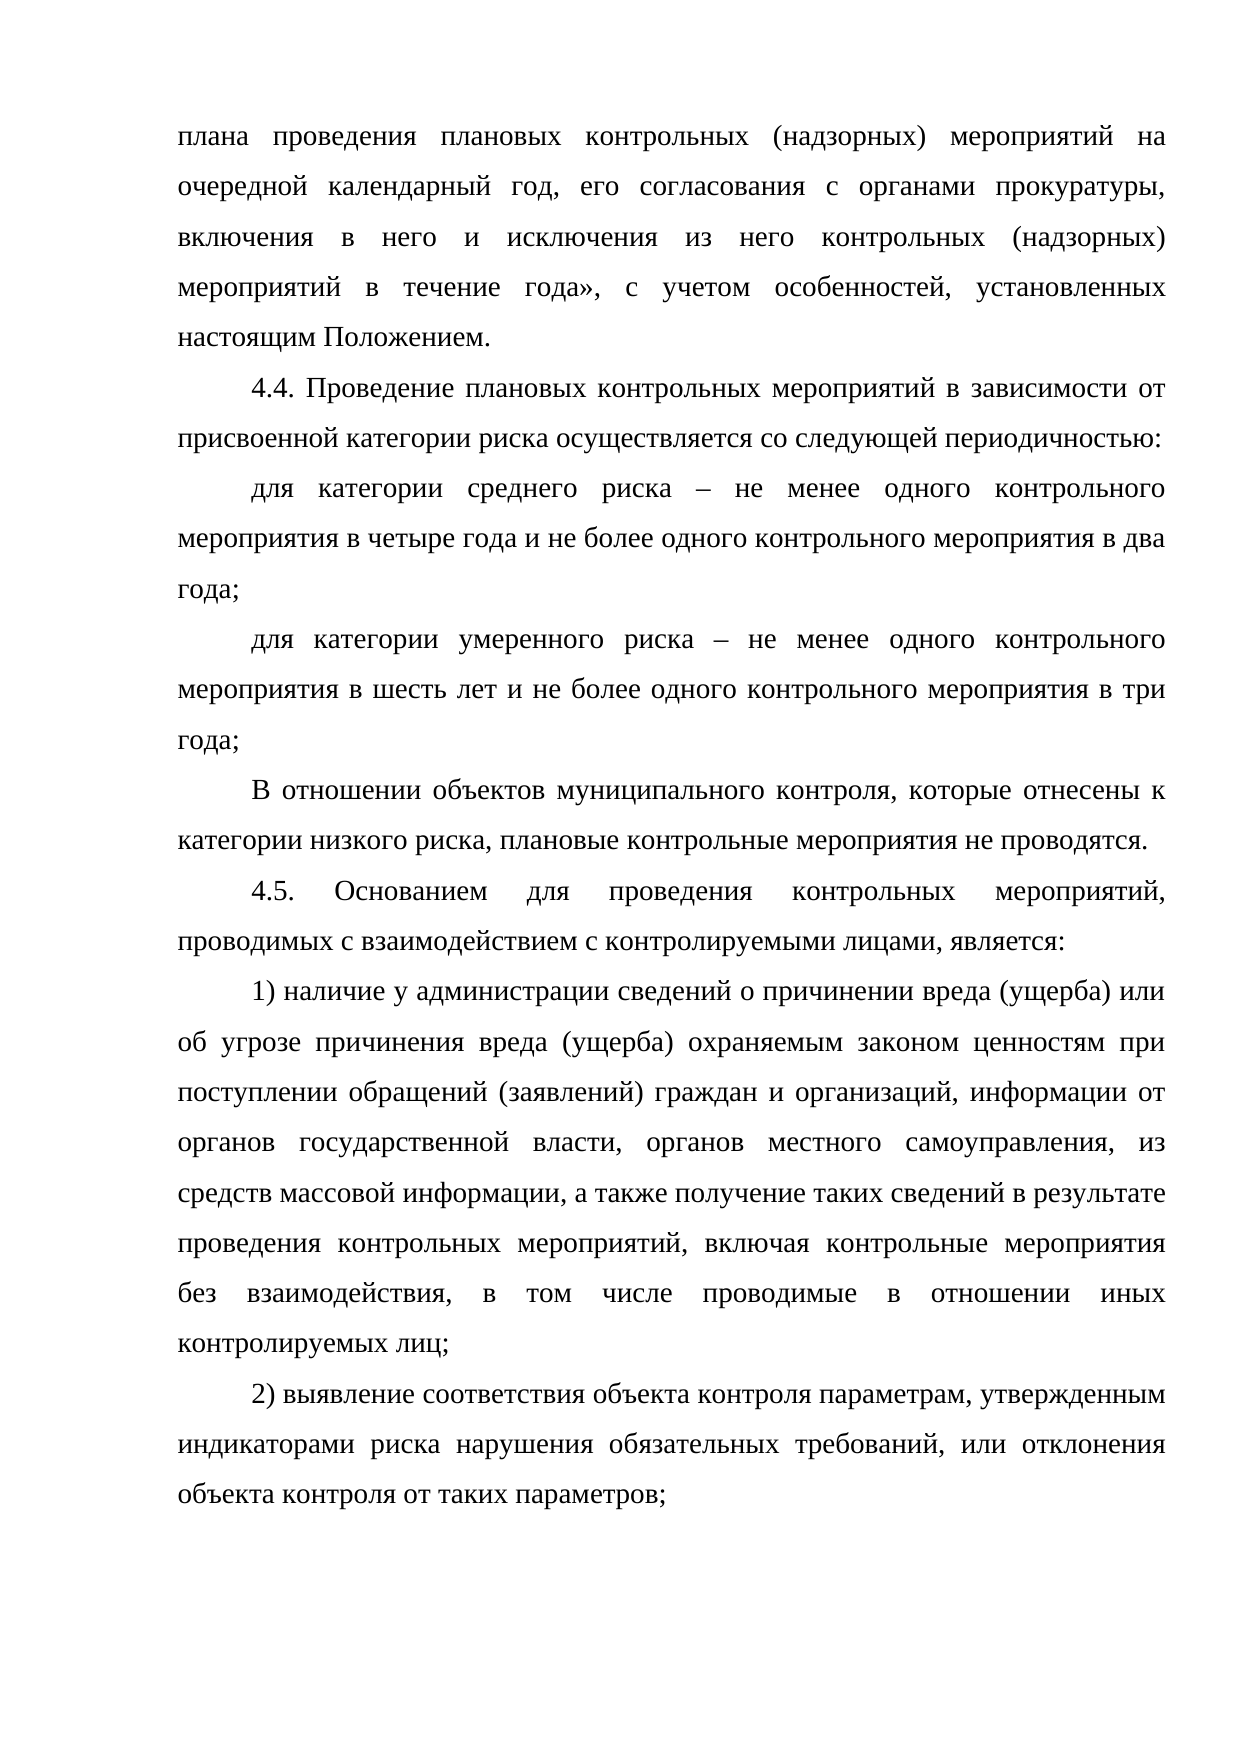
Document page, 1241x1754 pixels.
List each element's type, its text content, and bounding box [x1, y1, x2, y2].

text В отношении объектов муниципального контроля, которые отнесены к категории низкого риска, плановые контрольные мероприятия не проводятся. [177, 772, 1167, 856]
text для категории среднего риска – не менее одного контрольного мероприятия в четыре года и не более одного контрольного мероприятия в два года; [177, 470, 1167, 604]
text для категории умеренного риска – не менее одного контрольного мероприятия в шесть лет и не более одного контрольного мероприятия в три года; [177, 621, 1167, 755]
text 1) наличие у администрации сведений о причинении вреда (ущерба) или об угрозе причинения вреда (ущерба) охраняемым законом ценностям при поступлении обращений (заявлений) граждан и организаций, информации от органов государственной власти, органов местного самоуправления, из средств массовой информации, а также получение таких сведений в результате проведения контрольных мероприятий, включая контрольные мероприятия без взаимодействия, в том числе проводимые в отношении иных контролируемых лиц; [177, 973, 1167, 1359]
text 2) выявление соответствия объекта контроля параметрам, утвержденным индикаторами риска нарушения обязательных требований, или отклонения объекта контроля от таких параметров; [177, 1376, 1167, 1510]
text 4.4. Проведение плановых контрольных мероприятий в зависимости от присвоенной категории риска осуществляется со следующей периодичностью: [177, 370, 1167, 453]
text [177, 118, 1167, 353]
text 4.5. Основанием для проведения контрольных мероприятий, проводимых с взаимодействием с контролируемыми лицами, является: [177, 873, 1167, 957]
